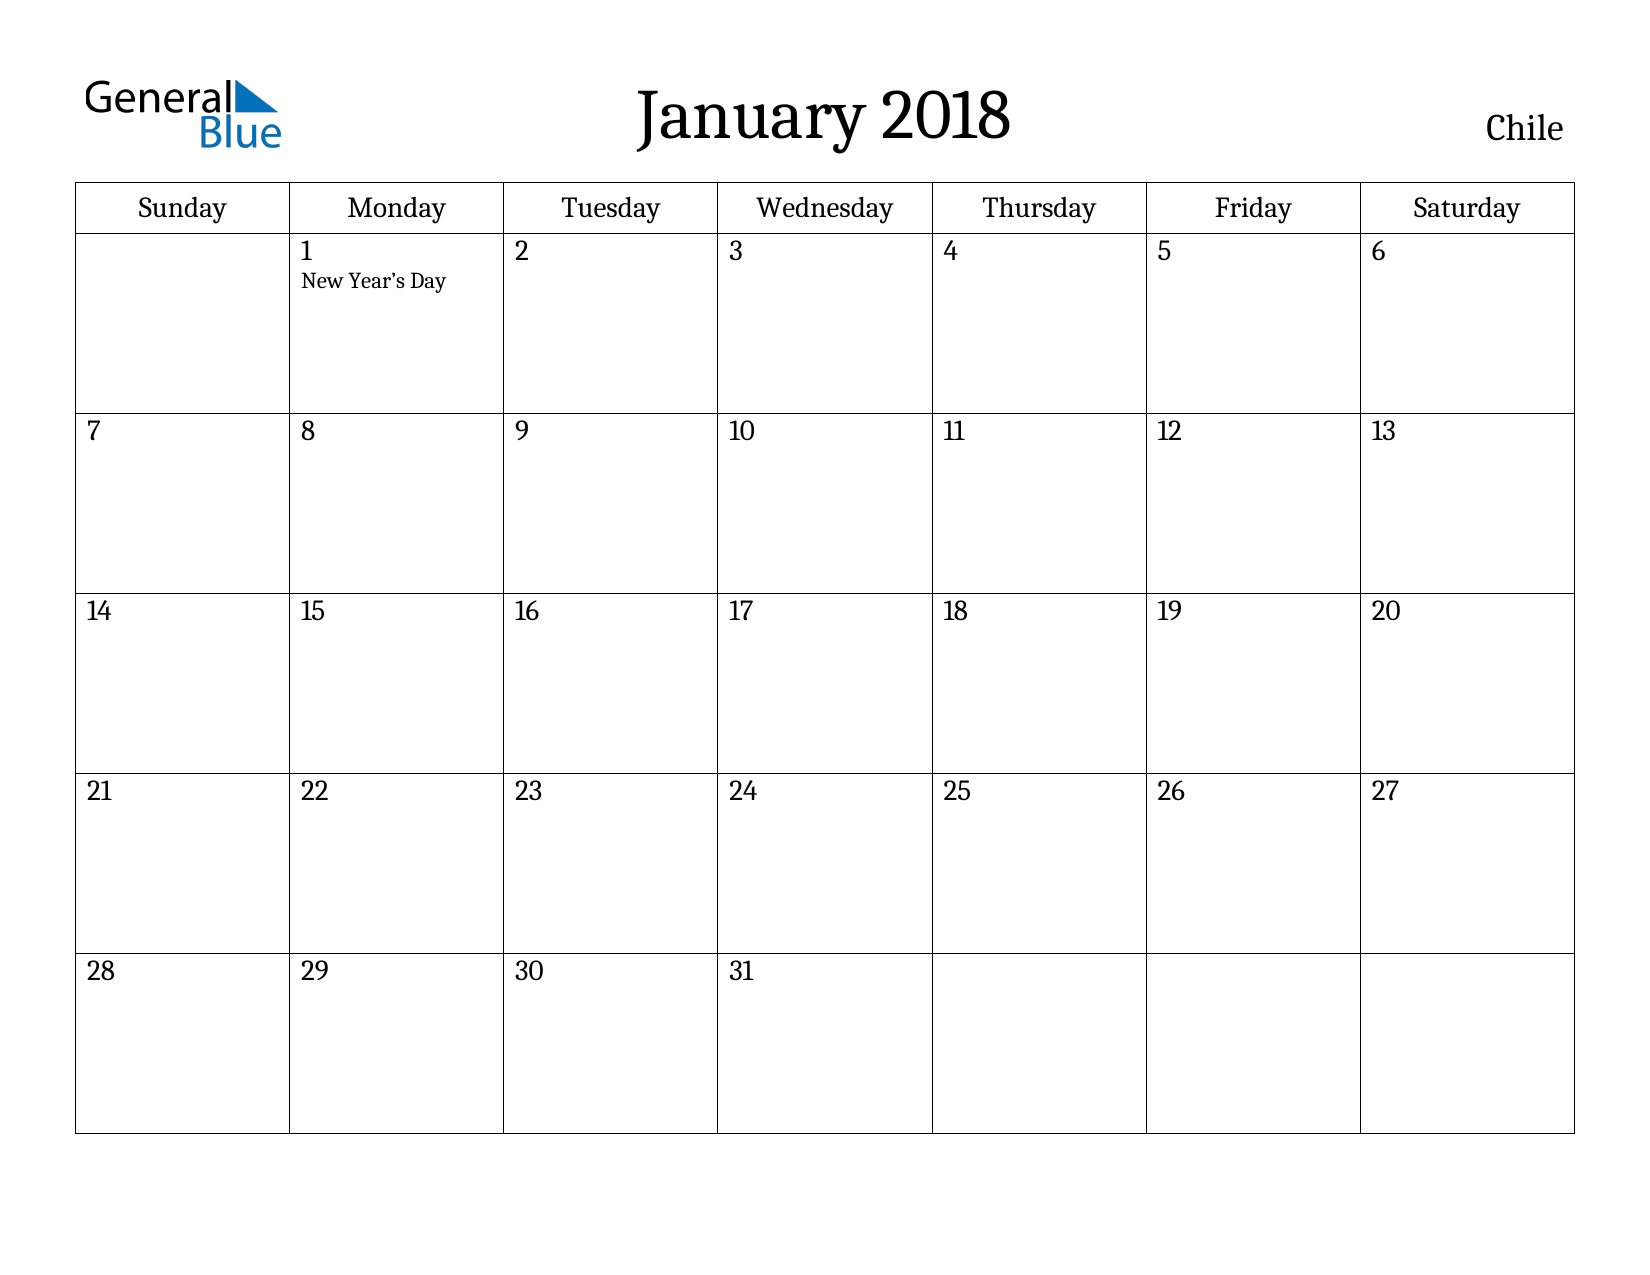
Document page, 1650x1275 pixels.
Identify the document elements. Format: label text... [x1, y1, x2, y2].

table_cell [933, 988, 1146, 1133]
table_cell 11 [933, 414, 1146, 447]
table_cell 10 [718, 414, 932, 447]
table_cell 19 [1147, 594, 1360, 627]
table_cell 5 [1147, 234, 1360, 267]
table_cell [76, 448, 289, 593]
table_cell Saturday [1361, 183, 1574, 233]
table_cell Wednesday [718, 183, 932, 233]
table_cell [1147, 808, 1360, 953]
table_cell 25 [933, 774, 1146, 807]
table_cell 15 [290, 594, 503, 627]
table_cell [504, 627, 717, 773]
table_cell New Year’s Day [290, 267, 503, 413]
table_cell Tuesday [504, 183, 717, 233]
table_cell [933, 267, 1146, 413]
table_cell 9 [504, 414, 717, 447]
table_cell 12 [1147, 414, 1360, 447]
table_cell 24 [718, 774, 932, 807]
table_cell [1361, 988, 1574, 1133]
table_cell 22 [290, 774, 503, 807]
table_cell [504, 988, 717, 1133]
table_cell [76, 267, 289, 413]
table_cell 4 [933, 234, 1146, 267]
table_cell 21 [76, 774, 289, 807]
table_cell 27 [1361, 774, 1574, 807]
table_cell 29 [290, 954, 503, 987]
table_cell [718, 448, 932, 593]
table_cell Sunday [76, 183, 289, 233]
table_cell 26 [1147, 774, 1360, 807]
table_header Chile [1146, 75, 1574, 182]
table_cell [933, 954, 1146, 987]
table_cell 28 [76, 954, 289, 987]
table_cell 16 [504, 594, 717, 627]
table_cell [1147, 988, 1360, 1133]
table_cell 20 [1361, 594, 1574, 627]
table_cell [1147, 954, 1360, 987]
table_cell [76, 988, 289, 1133]
table_cell 30 [504, 954, 717, 987]
table_cell 14 [76, 594, 289, 627]
table_cell 6 [1361, 234, 1574, 267]
picture [86, 80, 281, 148]
table_cell [718, 627, 932, 773]
table_cell [290, 448, 503, 593]
table_cell [76, 627, 289, 773]
table_cell 31 [718, 954, 932, 987]
table_cell [1361, 808, 1574, 953]
table_cell [933, 448, 1146, 593]
table_cell [718, 808, 932, 953]
table_cell [76, 234, 289, 267]
table_cell [1147, 267, 1360, 413]
table_cell 3 [718, 234, 932, 267]
table_cell Monday [290, 183, 503, 233]
table_cell 7 [76, 414, 289, 447]
table_cell [1361, 954, 1574, 987]
table_cell 2 [504, 234, 717, 267]
table_cell [933, 627, 1146, 773]
table_cell [718, 988, 932, 1133]
table_cell [1147, 448, 1360, 593]
table_cell 17 [718, 594, 932, 627]
table_cell [1147, 627, 1360, 773]
table_cell [504, 267, 717, 413]
table_cell [504, 808, 717, 953]
table_cell 8 [290, 414, 503, 447]
table_cell [290, 627, 503, 773]
table_cell Friday [1147, 183, 1360, 233]
table_cell 23 [504, 774, 717, 807]
table_cell [76, 808, 289, 953]
table_cell [504, 448, 717, 593]
table_cell 1 [290, 234, 503, 267]
table_cell [1361, 448, 1574, 593]
table_header [76, 75, 503, 182]
table_cell Thursday [933, 183, 1146, 233]
table_cell 18 [933, 594, 1146, 627]
table_header January 2018 [504, 75, 1146, 182]
table_cell [718, 267, 932, 413]
table_cell 13 [1361, 414, 1574, 447]
table_cell [1361, 267, 1574, 413]
table_cell [290, 988, 503, 1133]
table_cell [290, 808, 503, 953]
table_cell [1361, 627, 1574, 773]
table_cell [933, 808, 1146, 953]
